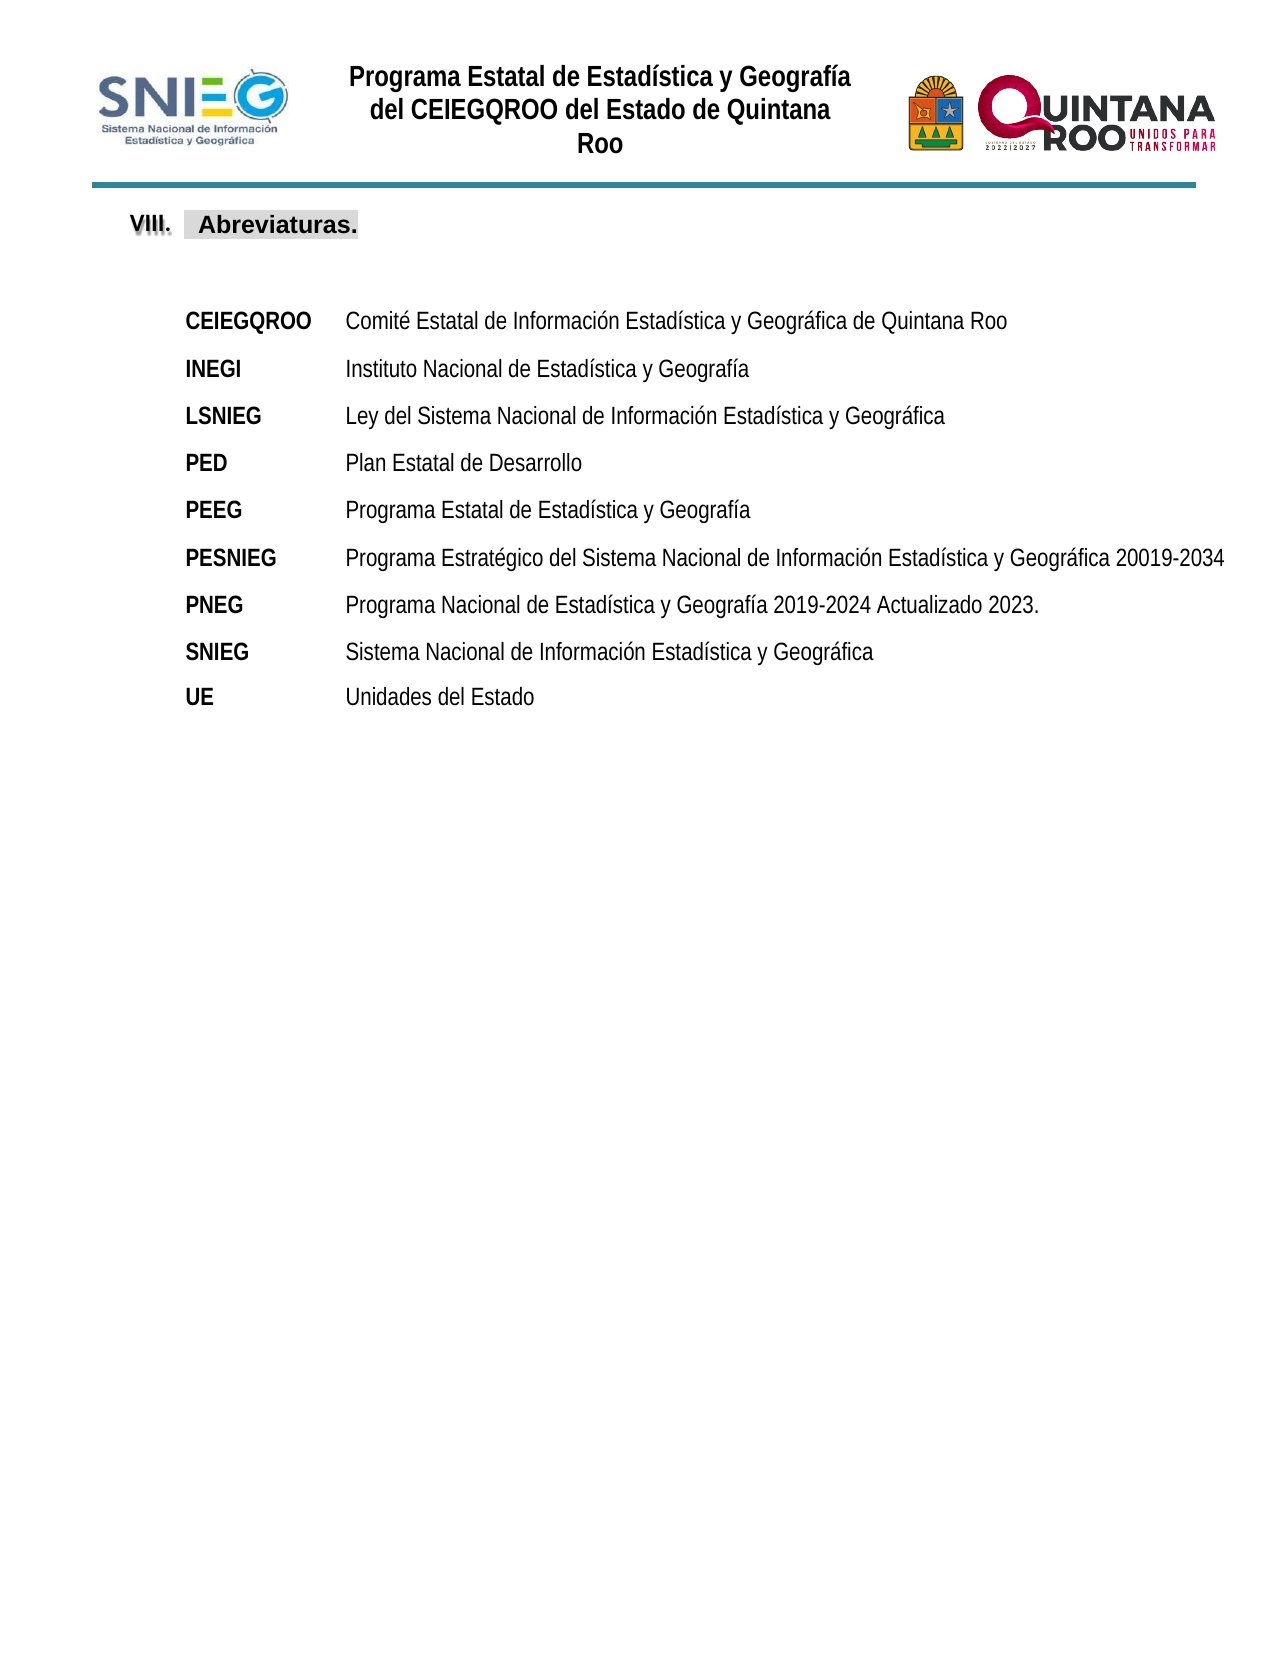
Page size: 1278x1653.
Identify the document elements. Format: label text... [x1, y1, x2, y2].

table_cell UE [165, 675, 317, 713]
table_cell INEGI [165, 345, 317, 392]
table_cell PNEG [165, 581, 317, 628]
table_header Comité Estatal de Información Estadística y Geográfica de Quintana Roo [318, 307, 1236, 344]
table_header Abreviaturas. [184, 183, 393, 242]
table_cell Programa Estatal de Estadística y Geografía [318, 486, 1236, 533]
table_header CEIEGQROO [165, 307, 317, 344]
picture [898, 75, 1227, 151]
table_cell Sistema Nacional de Información Estadística y Geográfica [318, 628, 1236, 675]
table_cell Instituto Nacional de Estadística y Geografía [318, 345, 1236, 392]
table_cell Programa Nacional de Estadística y Geografía 2019-2024 Actualizado 2023. [318, 581, 1236, 628]
table_header VIII. [93, 183, 184, 242]
table_cell Plan Estatal de Desarrollo [318, 439, 1236, 486]
table_cell PESNIEG [165, 533, 317, 581]
table_cell SNIEG [165, 628, 317, 675]
table_cell LSNIEG [165, 392, 317, 439]
picture [96, 66, 290, 151]
table_cell PEEG [165, 486, 317, 533]
table_cell Programa Estratégico del Sistema Nacional de Información Estadística y Geográfica 20019-2034 [318, 533, 1236, 581]
table_cell PED [165, 439, 317, 486]
table_cell Ley del Sistema Nacional de Información Estadística y Geográfica [318, 392, 1236, 439]
table_cell Unidades del Estado [318, 675, 1236, 713]
